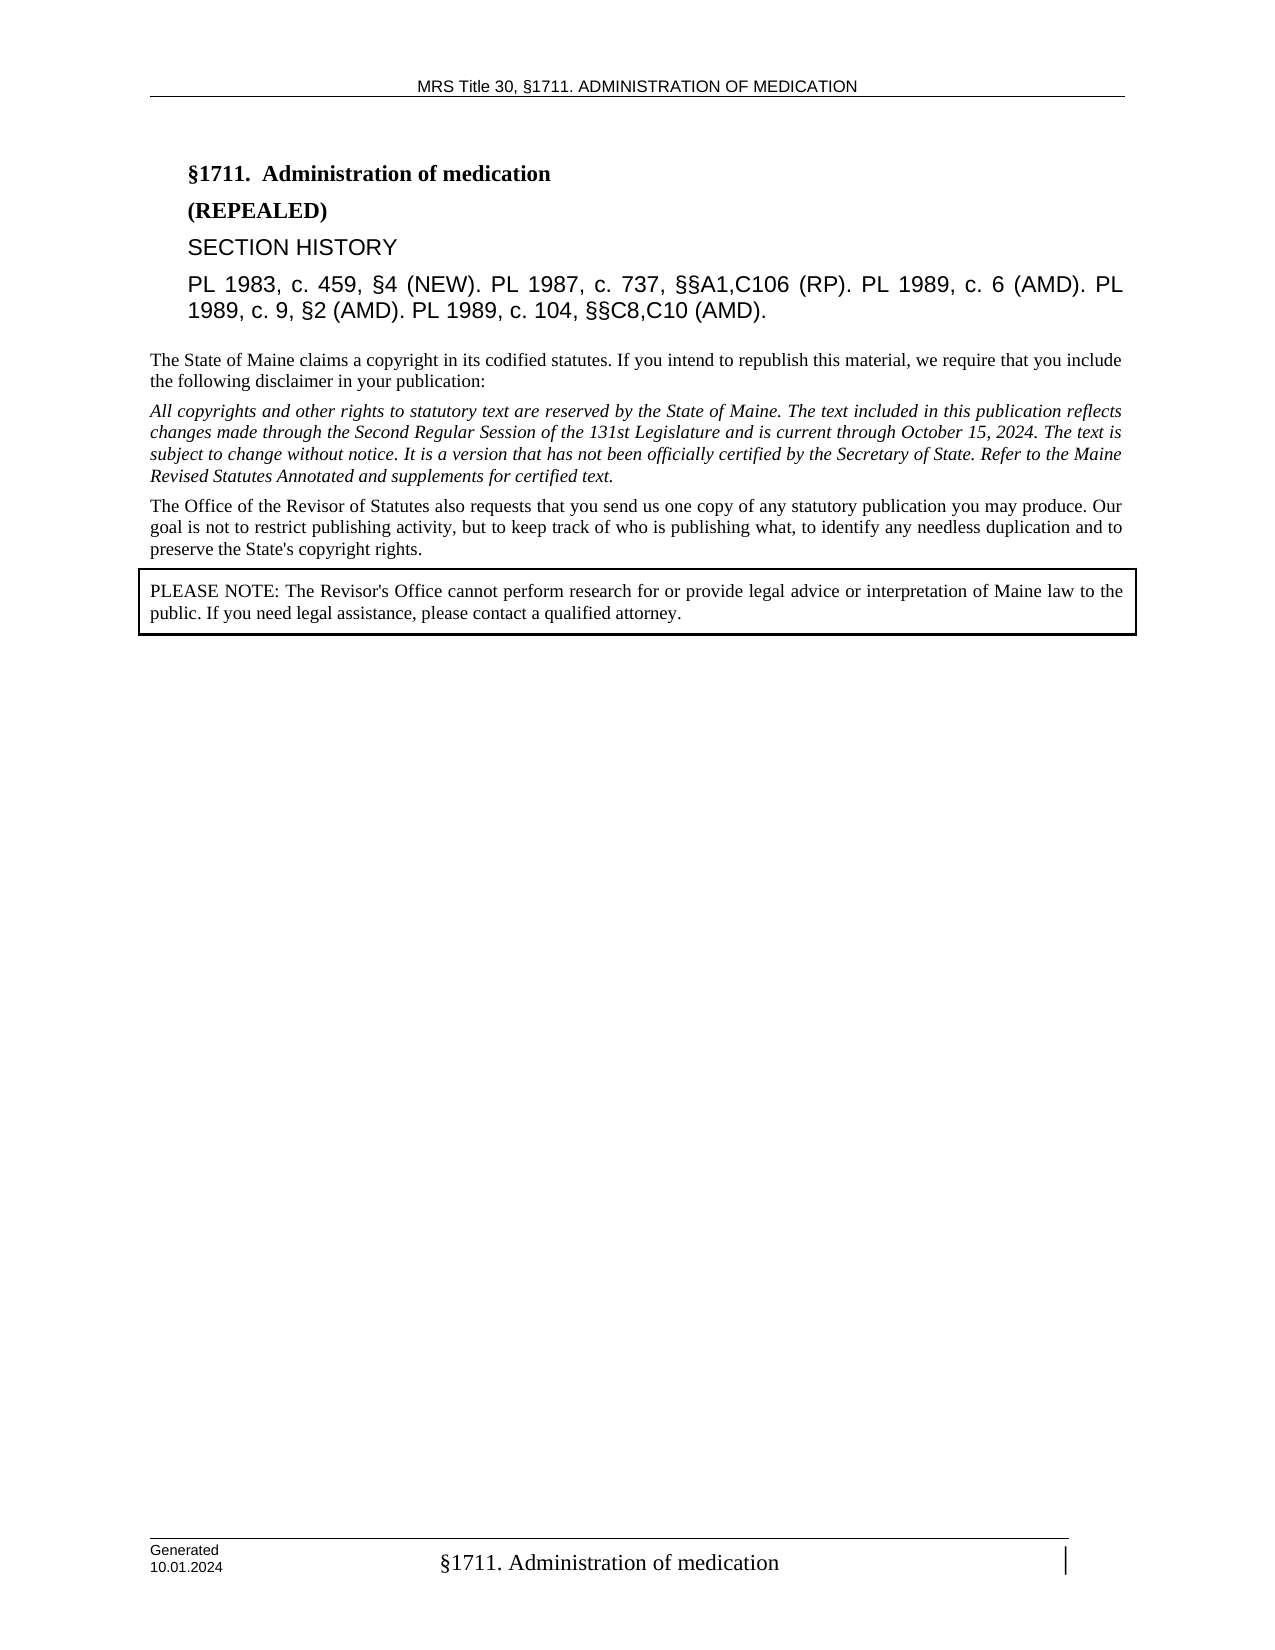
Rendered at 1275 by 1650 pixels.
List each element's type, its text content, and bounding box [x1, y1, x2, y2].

text All copyrights and other rights to statutory text are reserved by the State of Maine. The text included in this publication reflects changes made through the Second Regular Session of the 131st Legislature and is current through October 15, 2024 . The text is subject to change without notice. It is a version that has not been officially certified by the Secretary of State. Refer to the Maine Revised Statutes Annotated and supplements for certified text. [150, 400, 1125, 486]
text §1711. Administration of medication [187, 160, 1125, 187]
text (REPEALED) [187, 197, 1125, 223]
text PL 1983, c. 459, §4 (NEW). PL 1987, c. 737, §§A1,C106 (RP). PL 1989, c. 6 (AMD). PL 1989, c. 9, §2 (AMD). PL 1989, c. 104, §§C8,C10 (AMD). [187, 271, 1125, 323]
text The Office of the Revisor of Statutes also requests that you send us one copy of any statutory publication you may produce. Our goal is not to restrict publishing activity, but to keep track of who is publishing what, to identify any needless duplication and to preserve the State's copyright rights. [150, 494, 1125, 559]
text PLEASE NOTE: The Revisor's Office cannot perform research for or provide legal advice or interpretation of Maine law to the public. If you need legal assistance, please contact a qualified attorney. [140, 570, 1135, 633]
text The State of Maine claims a copyright in its codified statutes. If you intend to republish this material, we require that you include the following disclaimer in your publication: [150, 348, 1125, 392]
text SECTION HISTORY [187, 234, 1125, 260]
